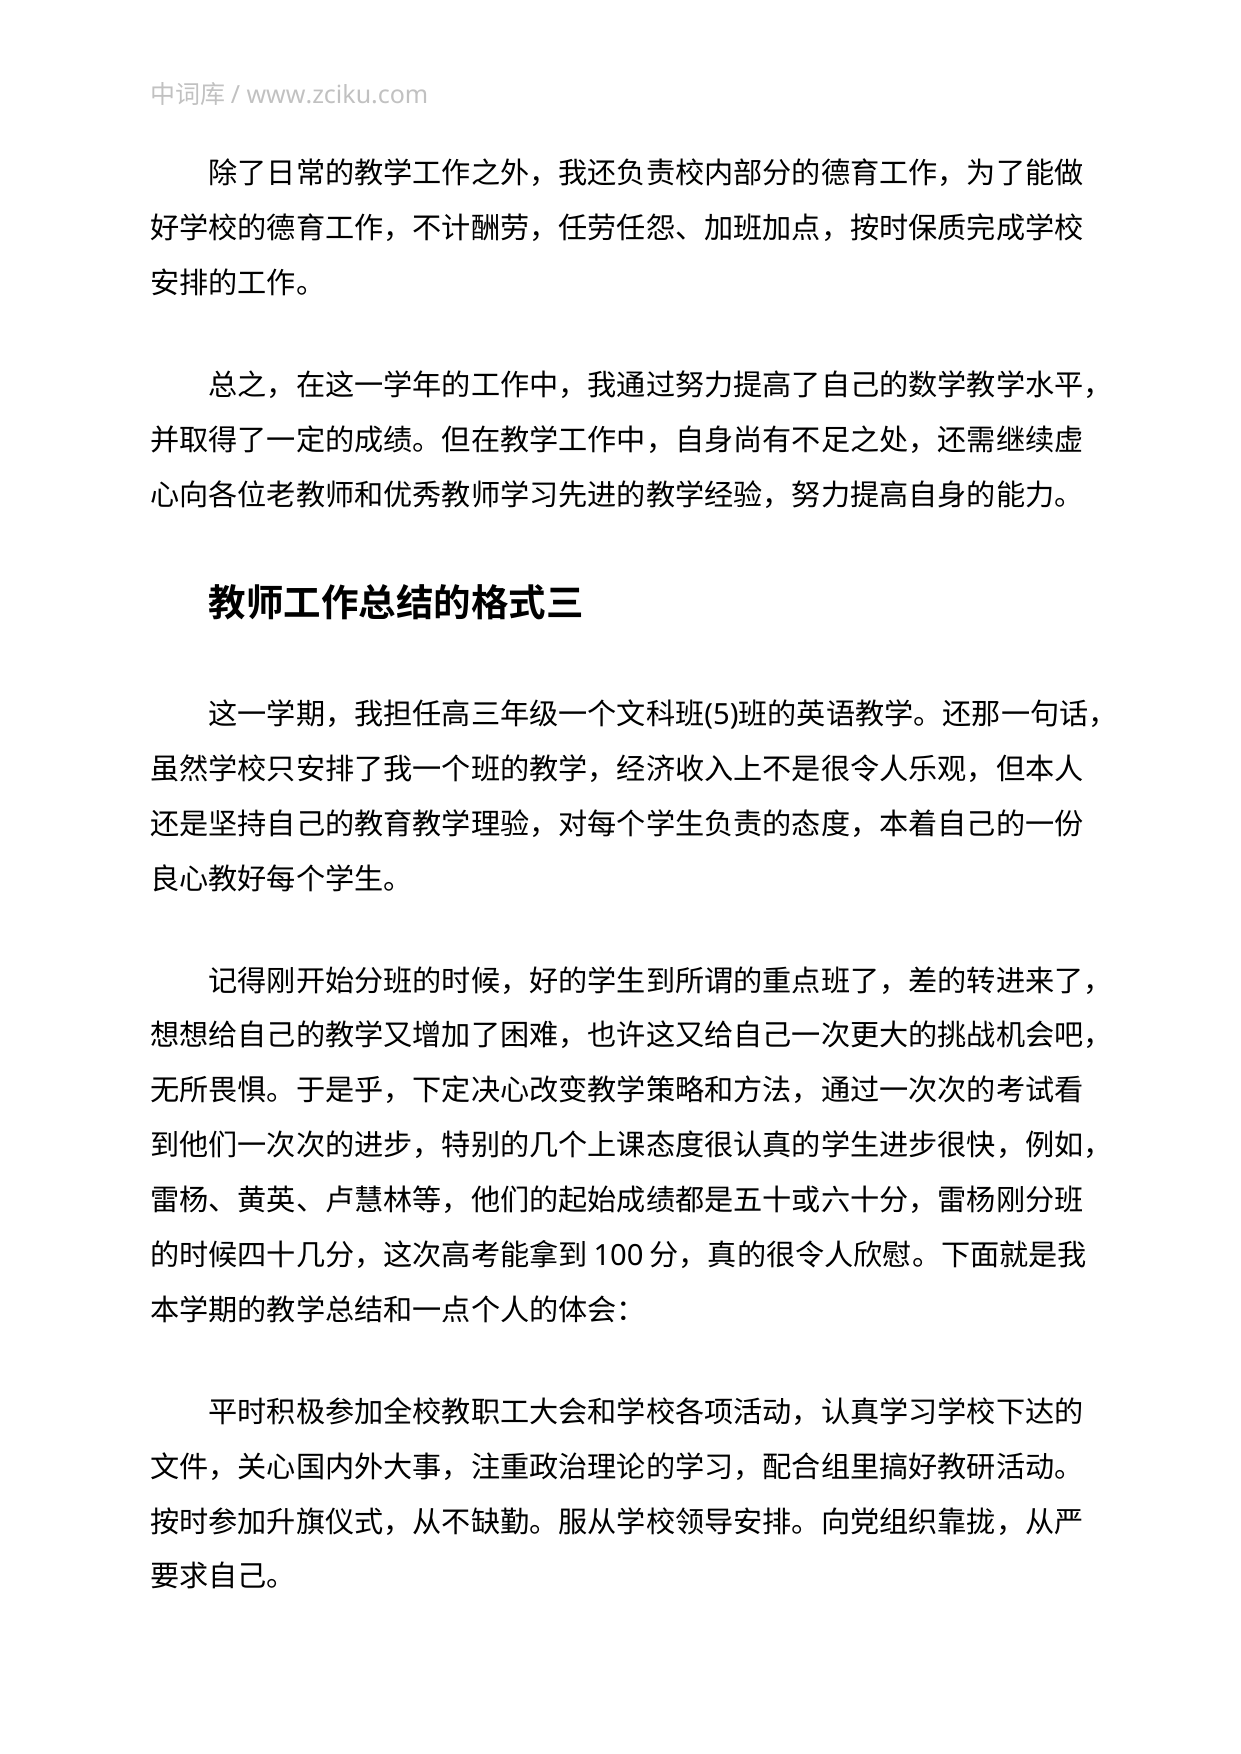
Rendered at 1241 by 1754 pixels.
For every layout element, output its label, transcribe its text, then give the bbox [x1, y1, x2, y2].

text 平时积极参加全校教职工大会和学校各项活动，认真学习学校下达的文件，关心国内外大事，注重政治理论的学习，配合组里搞好教研活动。按时参加升旗仪式，从不缺勤。服从学校领导安排。向党组织靠拢，从严要求自己。 [150, 1388, 1090, 1595]
text 除了日常的教学工作之外，我还负责校内部分的德育工作，为了能做好学校的德育工作，不计酬劳，任劳任怨、加班加点，按时保质完成学校安排的工作。 [150, 150, 1090, 302]
text 这一学期，我担任高三年级一个文科班(5)班的英语教学。还那一句话，虽然学校只安排了我一个班的教学，经济收入上不是很令人乐观，但本人还是坚持自己的教育教学理验，对每个学生负责的态度，本着自己的一份良心教好每个学生。 [150, 691, 1090, 898]
text 总之，在这一学年的工作中，我通过努力提高了自己的数学教学水平，并取得了一定的成绩。但在教学工作中，自身尚有不足之处，还需继续虚心向各位老教师和优秀教师学习先进的教学经验，努力提高自身的能力。 [150, 362, 1090, 514]
text 记得刚开始分班的时候，好的学生到所谓的重点班了，差的转进来了，想想给自己的教学又增加了困难，也许这又给自己一次更大的挑战机会吧，无所畏惧。于是乎，下定决心改变教学策略和方法，通过一次次的考试看到他们一次次的进步，特别的几个上课态度很认真的学生进步很快，例如，雷杨、黄英、卢慧林等，他们的起始成绩都是五十或六十分，雷杨刚分班的时候四十几分，这次高考能拿到100分，真的很令人欣慰。下面就是我本学期的教学总结和一点个人的体会： [150, 957, 1090, 1329]
text 教师工作总结的格式三 [150, 573, 1090, 627]
